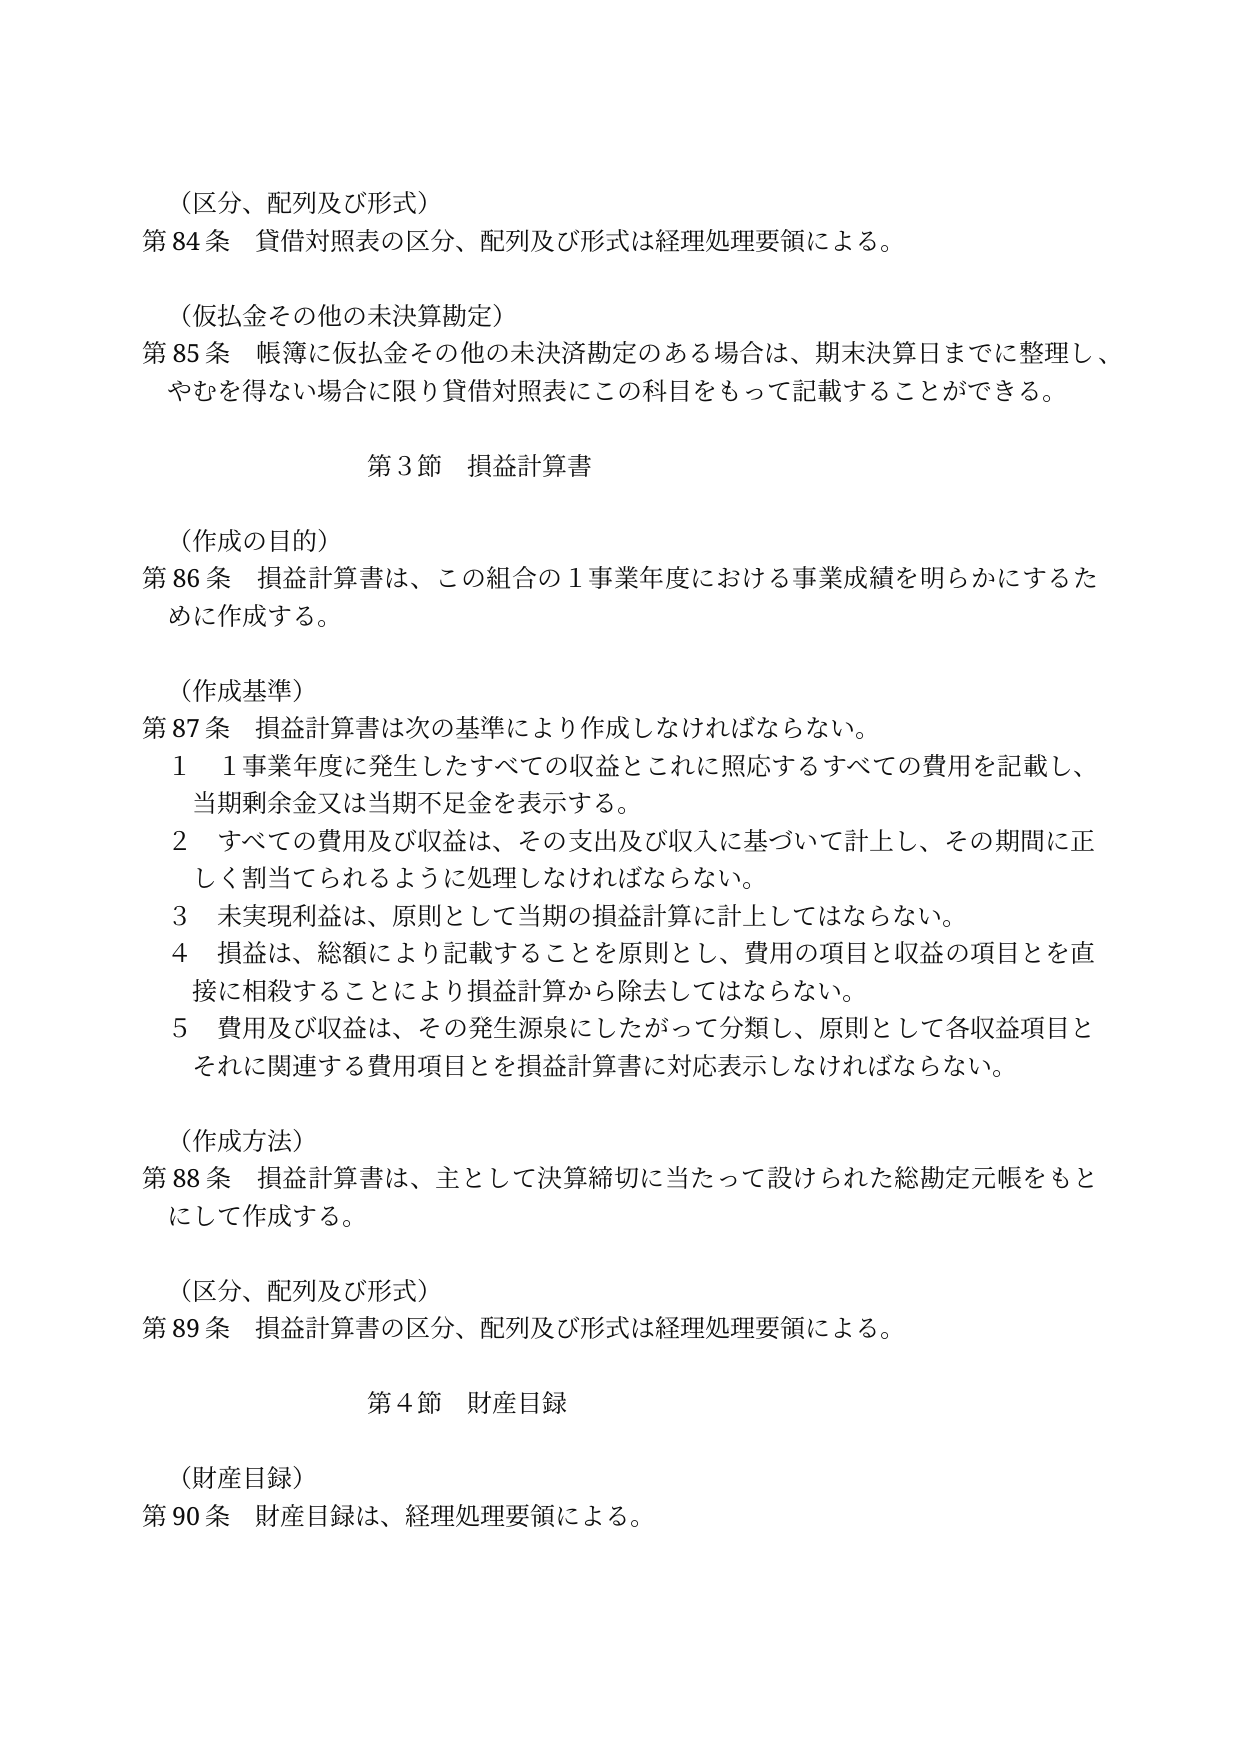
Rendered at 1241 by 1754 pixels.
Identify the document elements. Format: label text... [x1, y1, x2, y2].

text 第84条 貸借対照表の区分、配列及び形式は経理処理要領による。 [142, 221, 1098, 258]
text 第89条 損益計算書の区分、配列及び形式は経理処理要領による。 [142, 1308, 1098, 1346]
text （仮払金その他の未決算勘定） [142, 296, 1098, 333]
text （作成方法） [142, 1121, 1098, 1158]
text 第88条 損益計算書は、主として決算締切に当たって設けられた総勘定元帳をもとにして作成する。 [142, 1158, 1098, 1233]
text 第90条 財産目録は、経理処理要領による。 [142, 1496, 1098, 1533]
text 第３節 損益計算書 [142, 446, 1098, 483]
text ４ 損益は、総額により記載することを原則とし、費用の項目と収益の項目とを直接に相殺することにより損益計算から除去してはならない。 [142, 933, 1098, 1008]
text ５ 費用及び収益は、その発生源泉にしたがって分類し、原則として各収益項目とそれに関連する費用項目とを損益計算書に対応表示しなければならない。 [142, 1008, 1098, 1083]
text 第４節 財産目録 [142, 1383, 1098, 1421]
text （作成基準） [142, 671, 1098, 708]
text （作成の目的） [142, 521, 1098, 558]
text １ １事業年度に発生したすべての収益とこれに照応するすべての費用を記載し、当期剰余金又は当期不足金を表示する。 [142, 746, 1098, 821]
text ３ 未実現利益は、原則として当期の損益計算に計上してはならない。 [142, 896, 1098, 933]
text 第87条 損益計算書は次の基準により作成しなければならない。 [142, 708, 1098, 746]
text ２ すべての費用及び収益は、その支出及び収入に基づいて計上し、その期間に正しく割当てられるように処理しなければならない。 [142, 821, 1098, 896]
text （区分、配列及び形式） [142, 183, 1098, 221]
text （財産目録） [142, 1458, 1098, 1496]
text （区分、配列及び形式） [142, 1271, 1098, 1308]
text 第85条 帳簿に仮払金その他の未決済勘定のある場合は、期末決算日までに整理し、やむを得ない場合に限り貸借対照表にこの科目をもって記載することができる。 [142, 333, 1098, 408]
text 第86条 損益計算書は、この組合の１事業年度における事業成績を明らかにするために作成する。 [142, 558, 1098, 633]
